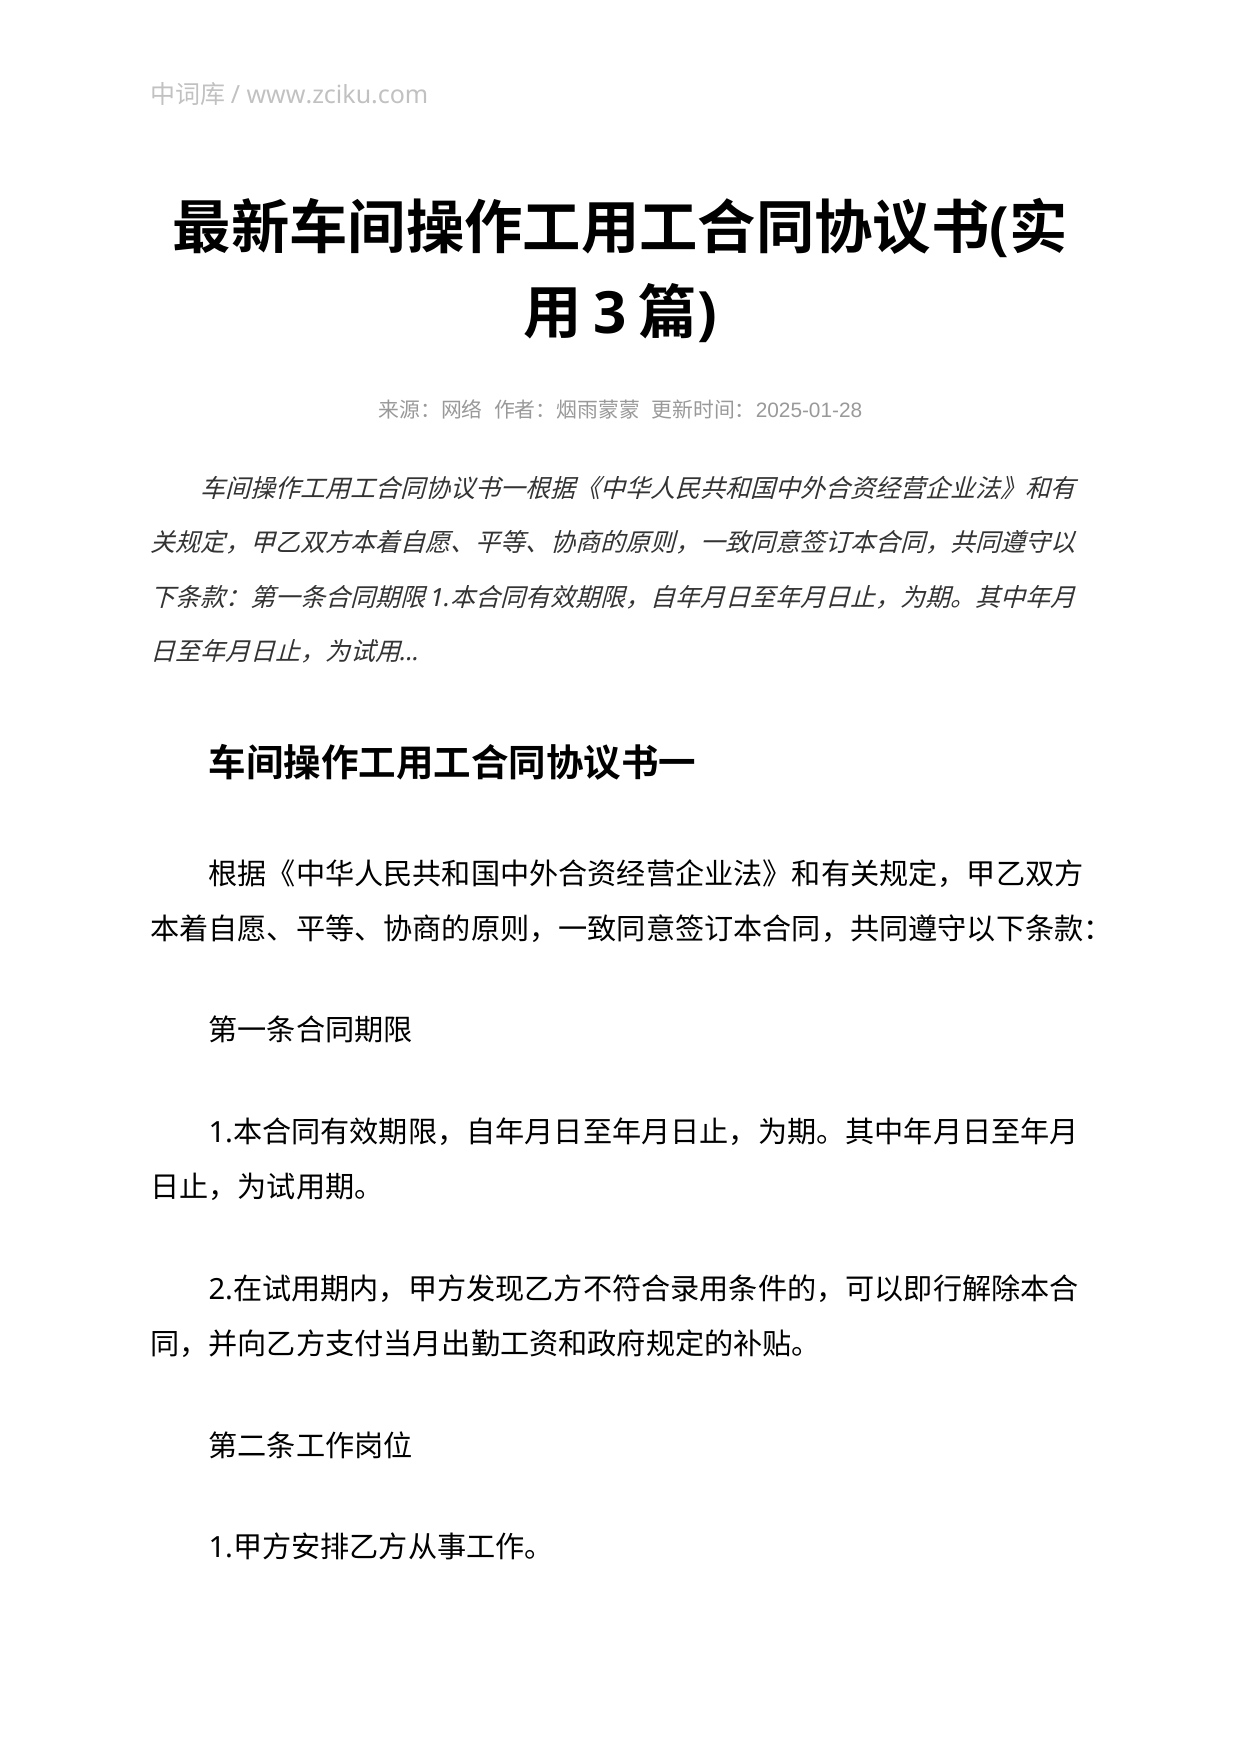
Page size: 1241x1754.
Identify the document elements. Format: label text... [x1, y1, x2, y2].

text 车间操作工用工合同协议书一 [150, 733, 1090, 787]
text 来源：网络 作者：烟雨蒙蒙 更新时间：2025-01-28 [150, 398, 1090, 422]
text 第二条工作岗位 [150, 1422, 1090, 1464]
text 第一条合同期限 [150, 1007, 1090, 1049]
text 1.本合同有效期限，自年月日至年月日止，为期。其中年月日至年月日止，为试用期。 [150, 1109, 1090, 1206]
text 根据《中华人民共和国中外合资经营企业法》和有关规定，甲乙双方本着自愿、平等、协商的原则，一致同意签订本合同，共同遵守以下条款： [150, 850, 1090, 947]
subtitle 最新车间操作工用工合同协议书(实用3篇) [150, 181, 1090, 351]
text 2.在试用期内，甲方发现乙方不符合录用条件的，可以即行解除本合同，并向乙方支付当月出勤工资和政府规定的补贴。 [150, 1266, 1090, 1363]
text 车间操作工用工合同协议书一根据《中华人民共和国中外合资经营企业法》和有关规定，甲乙双方本着自愿、平等、协商的原则，一致同意签订本合同，共同遵守以下条款：第一条合同期限1.本合同有效期限，自年月日至年月日止，为期。其中年月日至年月日止，为试用... [150, 468, 1090, 668]
text 1.甲方安排乙方从事工作。 [150, 1524, 1090, 1566]
